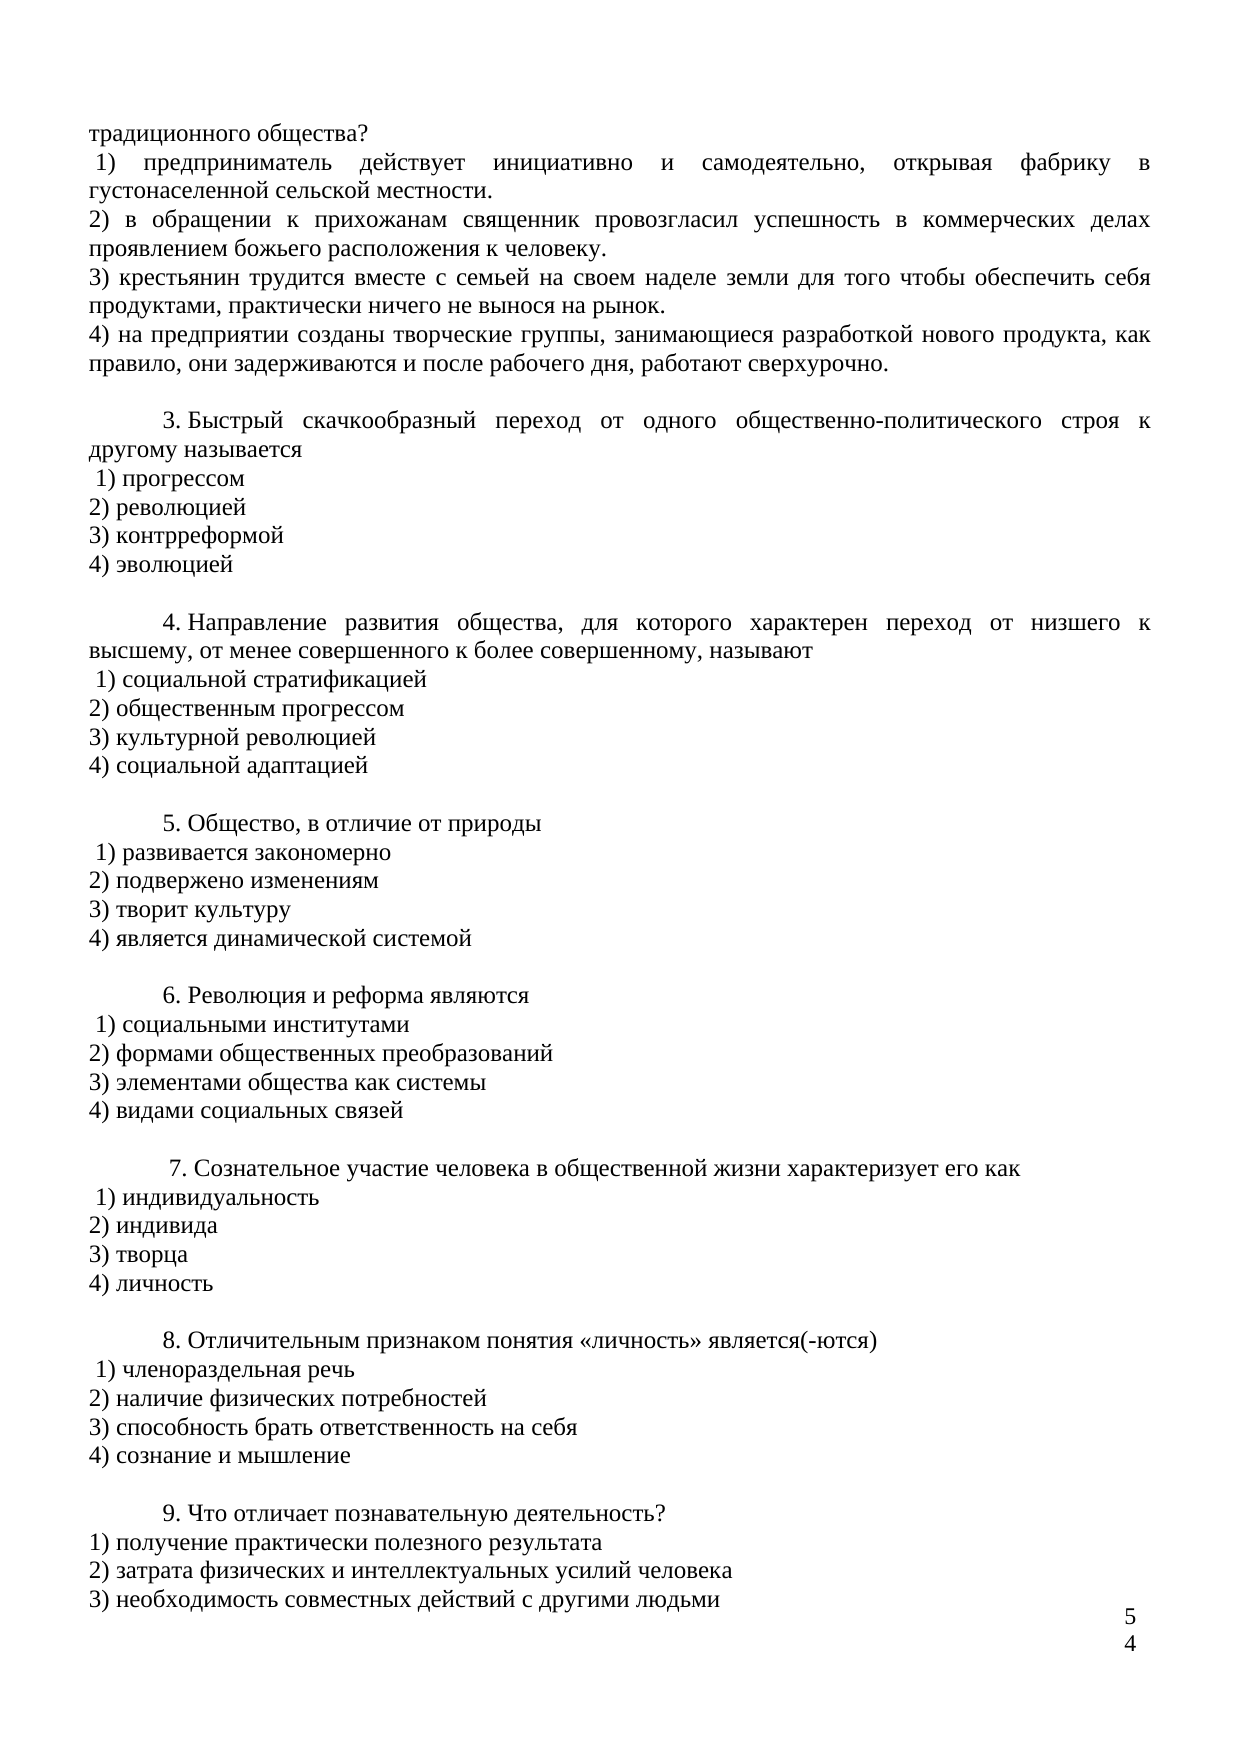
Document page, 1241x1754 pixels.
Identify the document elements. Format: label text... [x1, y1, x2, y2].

text 3) творца [89, 1239, 1152, 1268]
text 4) социальной адаптацией [89, 751, 1152, 779]
text 6. Революция и реформа являются [89, 981, 1152, 1009]
text 3) творит культуру [89, 894, 1152, 923]
text 1) получение практически полезного результата [89, 1527, 1152, 1556]
text 3. Быстрый скачкообразный переход от одного общественно-политического строя к другому называется [89, 406, 1152, 463]
text 1) социальной стратификацией [89, 664, 1152, 693]
text 2) революцией [89, 492, 1152, 521]
text 4) видами социальных связей [89, 1096, 1152, 1124]
text 4) является динамической системой [89, 923, 1152, 952]
text 2) в обращении к прихожанам священник провозгласил успешность в коммерческих делах проявлением божьего расположения к человеку. [89, 204, 1152, 262]
text 4) сознание и мышление [89, 1441, 1152, 1469]
text 7. Сознательное участие человека в общественной жизни характеризует его как [89, 1153, 1152, 1182]
text 2) наличие физических потребностей [89, 1383, 1152, 1412]
text 3) элементами общества как системы [89, 1067, 1152, 1096]
text 4. Направление развития общества, для которого характерен переход от низшего к высшему, от менее совершенного к более совершенному, называют [89, 607, 1152, 664]
text 2) затрата физических и интеллектуальных усилий человека [89, 1556, 1152, 1584]
text 1) предприниматель действует инициативно и самодеятельно, открывая фабрику в густонаселенной сельской местности. [89, 147, 1152, 204]
text 1) прогрессом [89, 463, 1152, 492]
text 8. Отличительным признаком понятия «личность» является(-ются) [89, 1326, 1152, 1354]
text 3) контрреформой [89, 521, 1152, 549]
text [89, 118, 1152, 147]
text 2) формами общественных преобразований [89, 1038, 1152, 1067]
text 4) на предприятии созданы творческие группы, занимающиеся разработкой нового продукта, как правило, они задерживаются и после рабочего дня, работают сверхурочно. [89, 319, 1152, 377]
text 9. Что отличает познавательную деятельность? [89, 1498, 1152, 1527]
text 4) эволюцией [89, 549, 1152, 578]
text 3) способность брать ответственность на себя [89, 1412, 1152, 1441]
text 1) развивается закономерно [89, 837, 1152, 866]
text 2) индивида [89, 1211, 1152, 1239]
text 3) крестьянин трудится вместе с семьей на своем наделе земли для того чтобы обеспечить себя продуктами, практически ничего не вынося на рынок. [89, 262, 1152, 319]
text 3) культурной революцией [89, 722, 1152, 751]
text 1) индивидуальность [89, 1182, 1152, 1211]
text 1) членораздельная речь [89, 1354, 1152, 1383]
text 3) необходимость совместных действий с другими людьми [89, 1584, 1152, 1613]
text 5. Общество, в отличие от природы [89, 808, 1152, 837]
text 2) общественным прогрессом [89, 693, 1152, 722]
text 1) социальными институтами [89, 1009, 1152, 1038]
text 4) личность [89, 1268, 1152, 1297]
text 2) подвержено изменениям [89, 866, 1152, 894]
